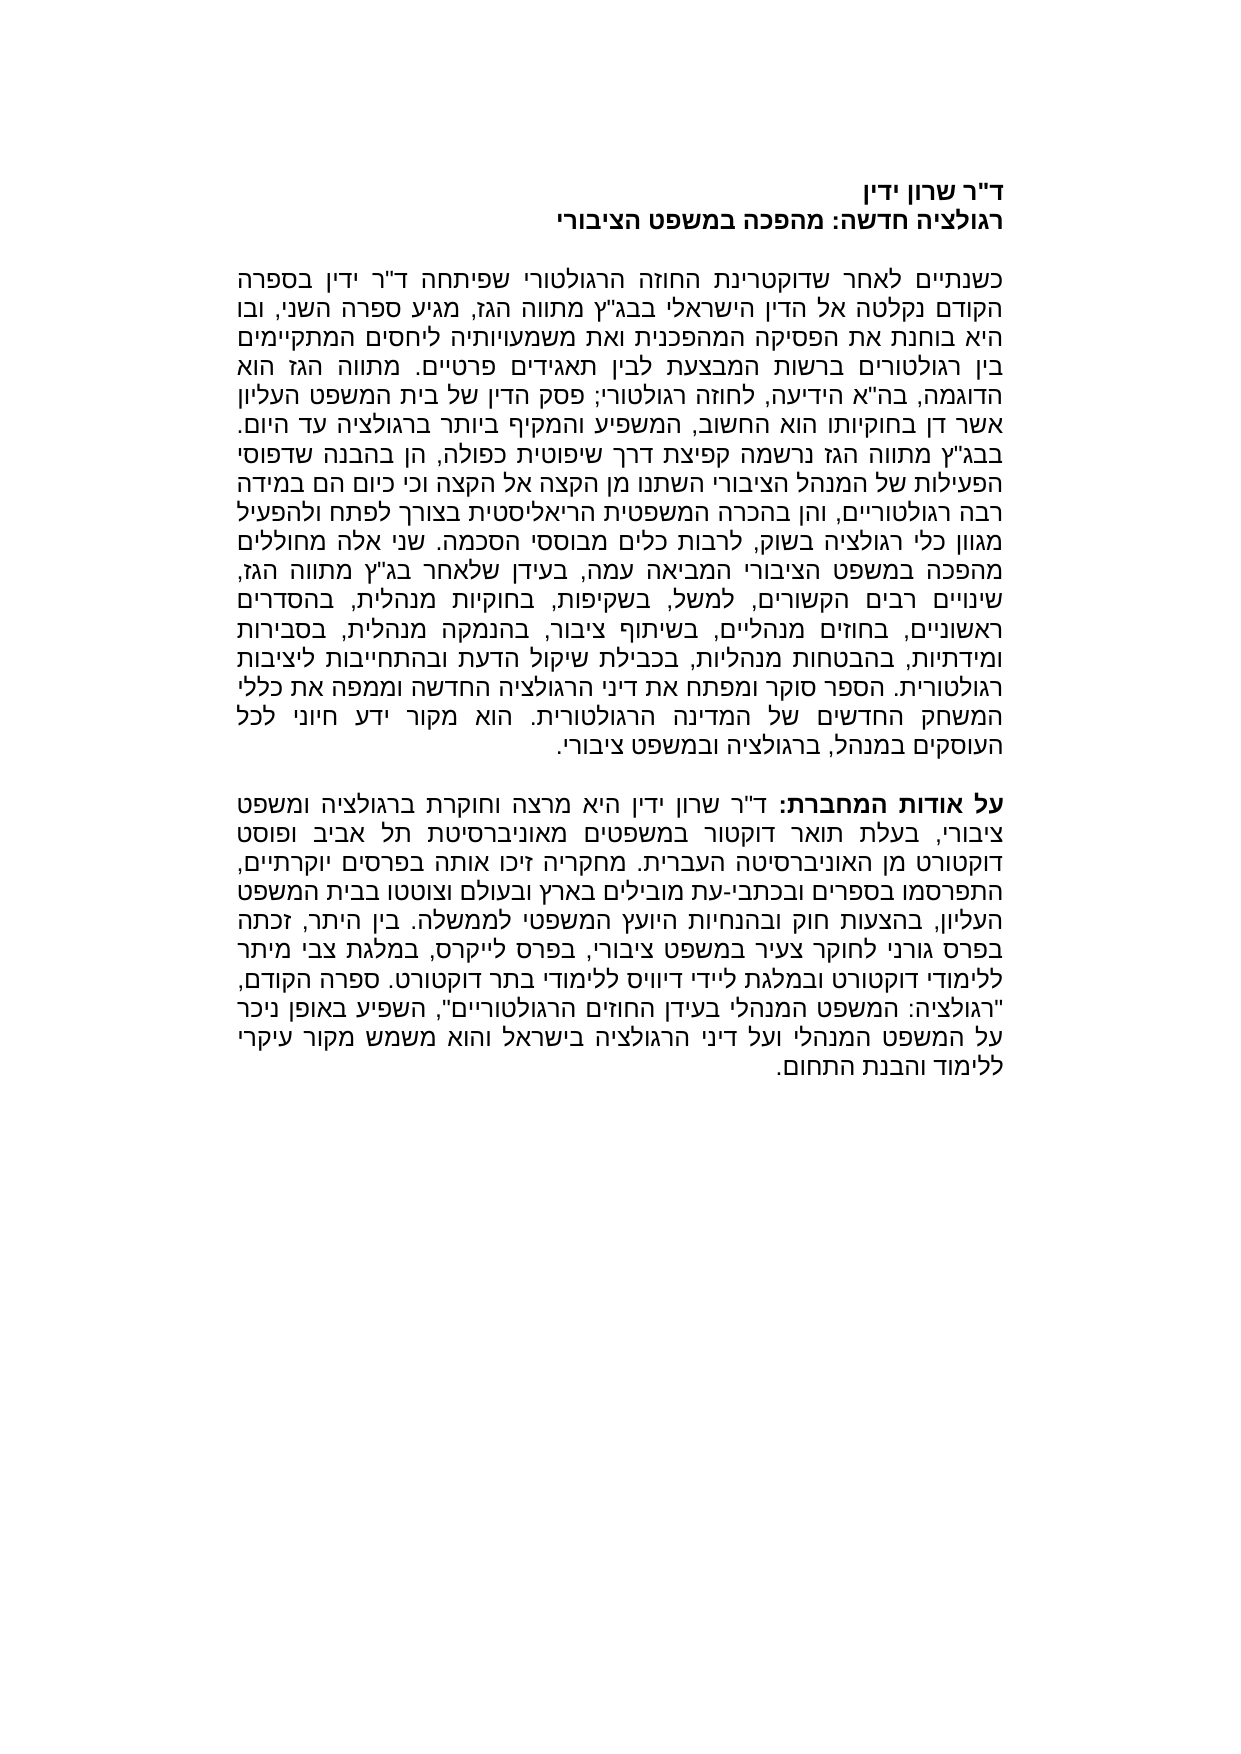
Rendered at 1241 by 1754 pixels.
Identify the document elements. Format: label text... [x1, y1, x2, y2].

text על אודות המחברת: ד"ר שרון ידין היא מרצה וחוקרת ברגולציה ומשפט ציבורי, בעלת תואר דוקטור במשפטים מאוניברסיטת תל אביב ופוסט דוקטורט מן האוניברסיטה העברית. מחקריה זיכו אותה בפרסים יוקרתיים, התפרסמו בספרים ובכתבי-עת מובילים בארץ ובעולם וצוטטו בבית המשפט העליון, בהצעות חוק ובהנחיות היועץ המשפטי לממשלה. בין היתר, זכתה בפרס גורני לחוקר צעיר במשפט ציבורי, בפרס לייקרס, במלגת צבי מיתר ללימודי דוקטורט ובמלגת ליידי דיוויס ללימודי בתר דוקטורט. ספרה הקודם, "רגולציה: המשפט המנהלי בעידן החוזים הרגולטוריים", השפיע באופן ניכר על המשפט המנהלי ועל דיני הרגולציה בישראל והוא משמש מקור עיקרי ללימוד והבנת התחום. [236, 790, 1004, 1081]
text רגולציה חדשה: מהפכה במשפט הציבורי [236, 206, 1004, 236]
text כשנתיים לאחר שדוקטרינת החוזה הרגולטורי שפיתחה ד"ר ידין בספרה הקודם נקלטה אל הדין הישראלי בבג"ץ מתווה הגז, מגיע ספרה השני, ובו היא בוחנת את הפסיקה המהפכנית ואת משמעויותיה ליחסים המתקיימים בין רגולטורים ברשות המבצעת לבין תאגידים פרטיים. מתווה הגז הוא הדוגמה, בה"א הידיעה, לחוזה רגולטורי; פסק הדין של בית המשפט העליון אשר דן בחוקיותו הוא החשוב, המשפיע והמקיף ביותר ברגולציה עד היום. בבג"ץ מתווה הגז נרשמה קפיצת דרך שיפוטית כפולה, הן בהבנה שדפוסי הפעילות של המנהל הציבורי השתנו מן הקצה אל הקצה וכי כיום הם במידה רבה רגולטוריים, והן בהכרה המשפטית הריאליסטית בצורך לפתח ולהפעיל מגוון כלי רגולציה בשוק, לרבות כלים מבוססי הסכמה. שני אלה מחוללים מהפכה במשפט הציבורי המביאה עמה, בעידן שלאחר בג"ץ מתווה הגז, שינויים רבים הקשורים, למשל, בשקיפות, בחוקיות מנהלית, בהסדרים ראשוניים, בחוזים מנהליים, בשיתוף ציבור, בהנמקה מנהלית, בסבירות ומידתיות, בהבטחות מנהליות, בכבילת שיקול הדעת ובהתחייבות ליציבות רגולטורית. הספר סוקר ומפתח את דיני הרגולציה החדשה וממפה את כללי המשחק החדשים של המדינה הרגולטורית. הוא מקור ידע חיוני לכל העוסקים במנהל, ברגולציה ובמשפט ציבורי. [236, 265, 1004, 761]
text ד"ר שרון ידין [236, 177, 1004, 206]
